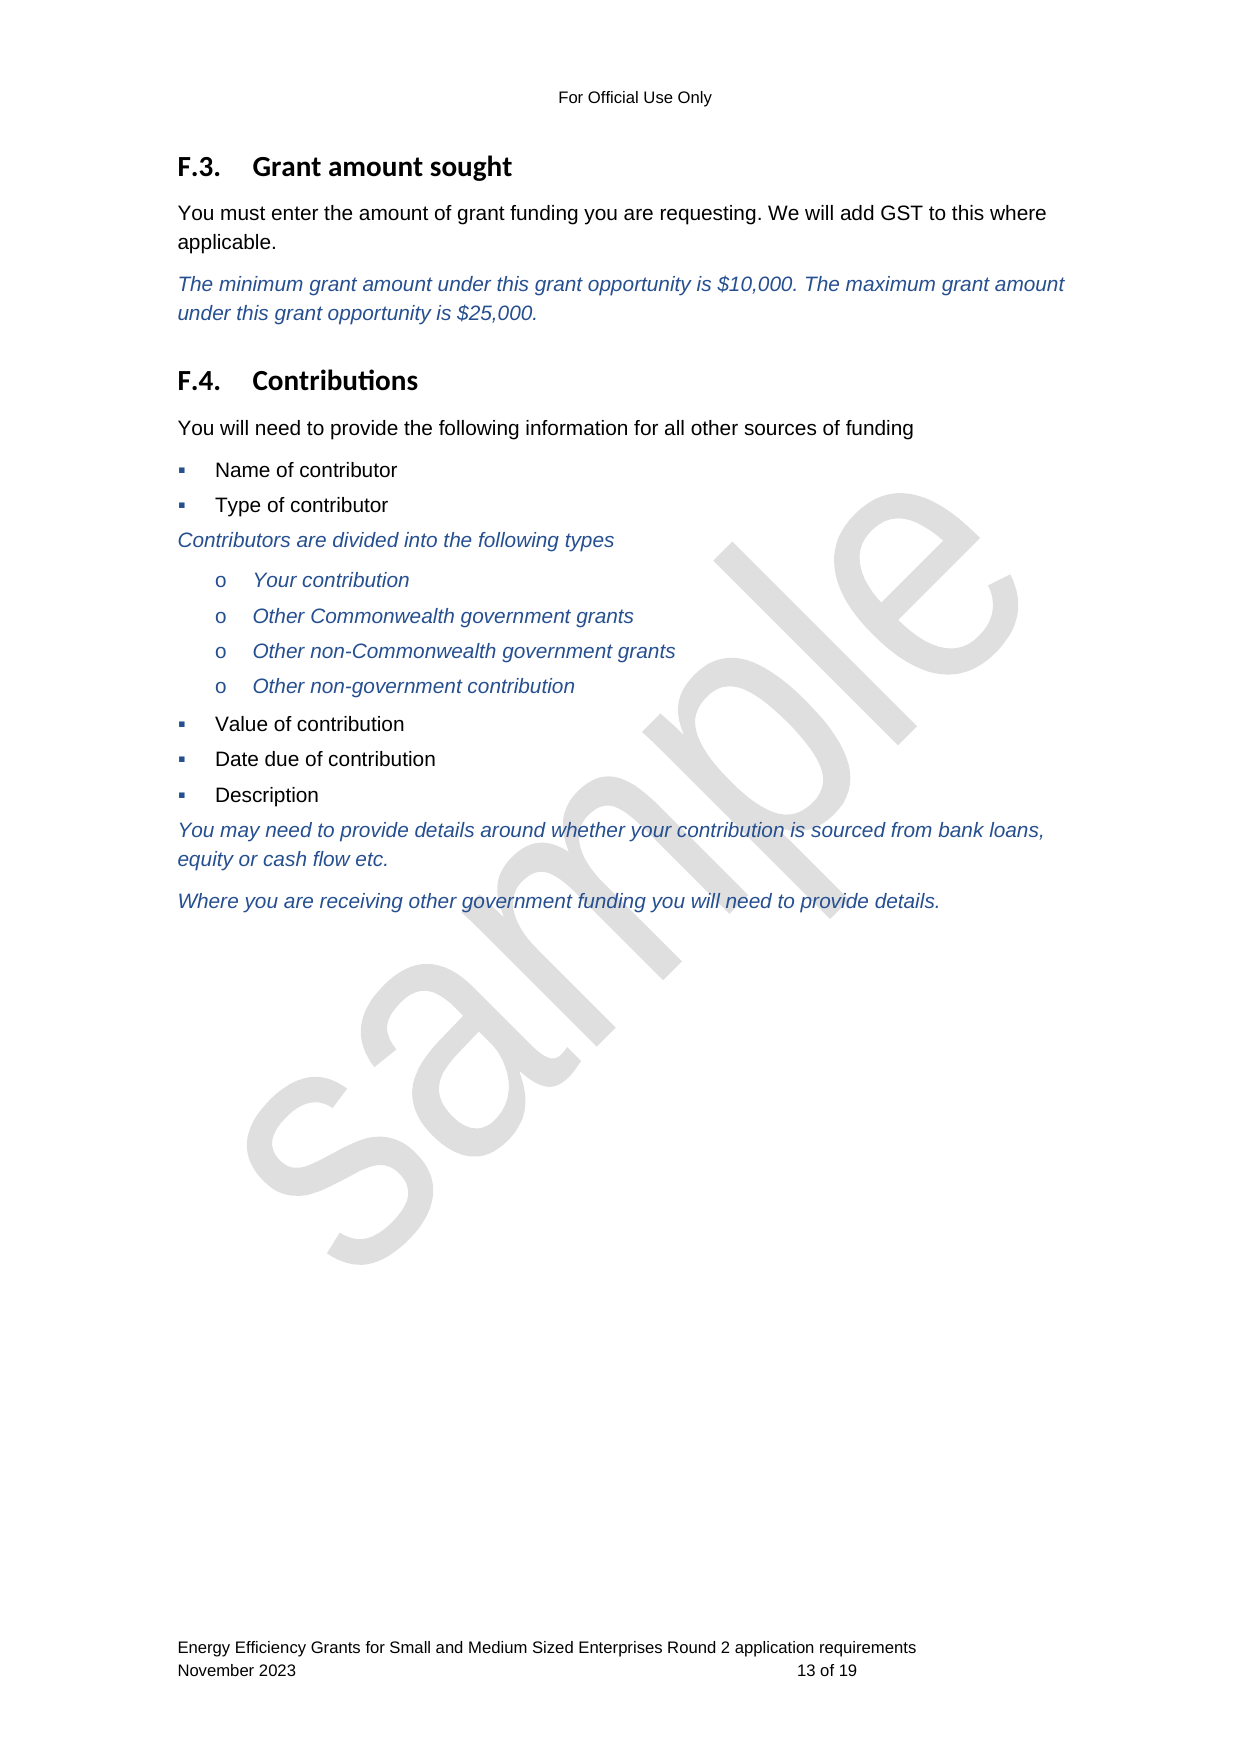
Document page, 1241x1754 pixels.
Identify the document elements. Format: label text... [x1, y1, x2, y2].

subtitle Contributions [177, 362, 1092, 398]
text You may need to provide details around whether your contribution is sourced from bank loans, equity or cash flow etc. [177, 813, 1092, 871]
list Value of contribution [177, 706, 1092, 736]
list Other Commonwealth government grants [214, 600, 1092, 629]
list Type of contributor [177, 488, 1092, 517]
text Where you are receiving other government funding you will need to provide details. [177, 883, 1092, 913]
text Contributors are divided into the following types [177, 523, 1092, 552]
text You must enter the amount of grant funding you are requesting. We will add GST to this where applicable. [177, 196, 1092, 254]
list Description [177, 777, 1092, 806]
text The minimum grant amount under this grant opportunity is $10,000. The maximum grant amount under this grant opportunity is $25,000. [177, 267, 1092, 325]
text You will need to provide the following information for all other sources of funding [177, 411, 1092, 440]
list Other non-Commonwealth government grants [214, 636, 1092, 665]
list Name of contributor [177, 452, 1092, 481]
list Your contribution [214, 565, 1092, 594]
list Date due of contribution [177, 742, 1092, 771]
list Other non-government contribution [214, 671, 1092, 700]
subtitle Grant amount sought [177, 148, 1092, 183]
